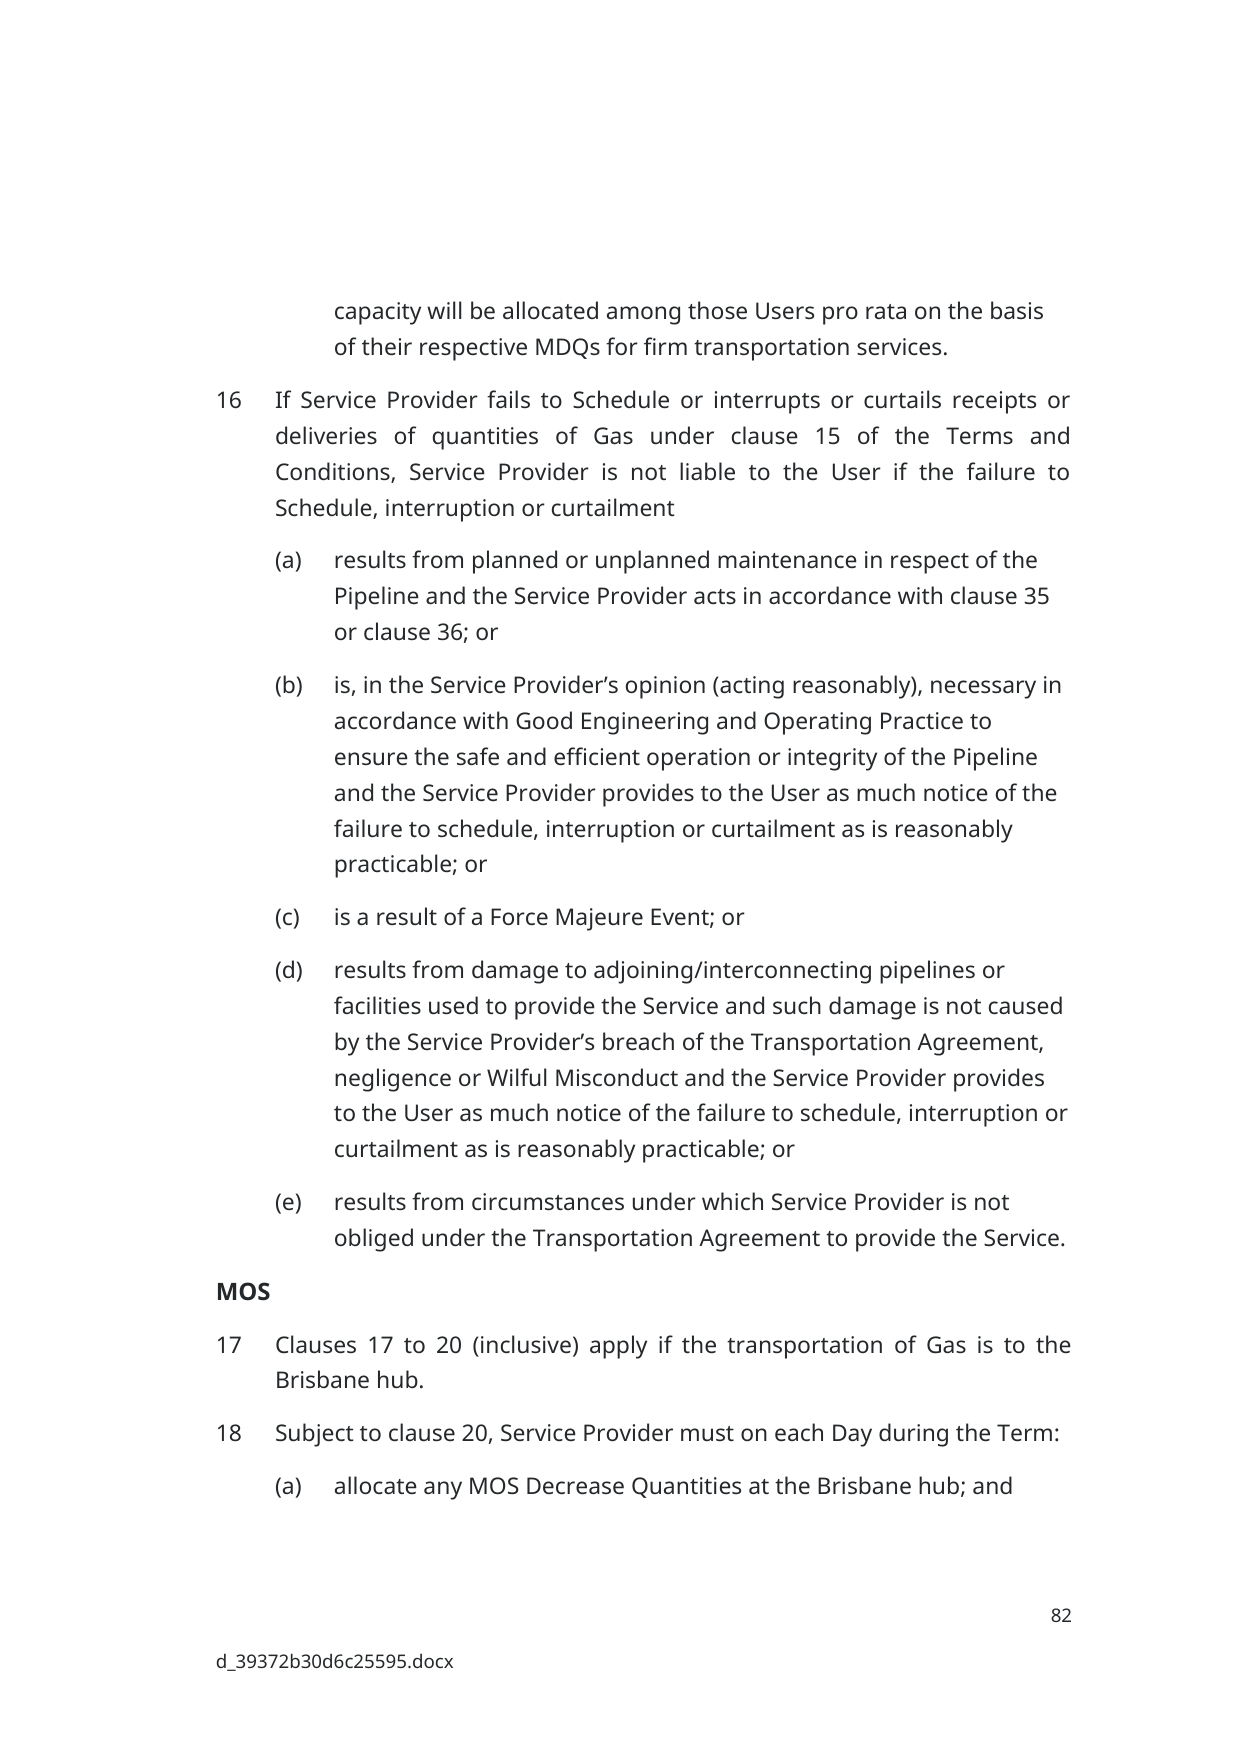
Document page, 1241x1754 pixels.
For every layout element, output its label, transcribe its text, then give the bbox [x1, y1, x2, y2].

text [275, 295, 1072, 362]
text (a) allocate any MOS Decrease Quantities at the Brisbane hub; and [275, 1470, 1072, 1501]
text (e) results from circumstances under which Service Provider is not obliged under the Transportation Agreement to provide the Service. [275, 1186, 1072, 1253]
text 17 Clauses 17 to 20 (inclusive) apply if the transportation of Gas is to the Brisbane hub. [216, 1328, 1072, 1396]
text 16 If Service Provider fails to Schedule or interrupts or curtails receipts or deliveries of quantities of Gas under clause 15 of the Terms and Conditions, Service Provider is not liable to the User if the failure to Schedule, interruption or curtailment [216, 384, 1072, 523]
text (c) is a result of a Force Majeure Event; or [275, 901, 1072, 932]
text MOS [216, 1274, 1072, 1307]
text 18 Subject to clause 20, Service Provider must on each Day during the Term: [216, 1417, 1072, 1448]
text (a) results from planned or unplanned maintenance in respect of the Pipeline and the Service Provider acts in accordance with clause 35 or clause 36; or [275, 544, 1072, 647]
text (b) is, in the Service Provider’s opinion (acting reasonably), necessary in accordance with Good Engineering and Operating Practice to ensure the safe and efficient operation or integrity of the Pipeline and the Service Provider provides to the User as much notice of the failure to schedule, interruption or curtailment as is reasonably practicable; or [275, 669, 1072, 880]
text (d) results from damage to adjoining/interconnecting pipelines or facilities used to provide the Service and such damage is not caused by the Service Provider’s breach of the Transportation Agreement, negligence or Wilful Misconduct and the Service Provider provides to the User as much notice of the failure to schedule, interruption or curtailment as is reasonably practicable; or [275, 954, 1072, 1164]
